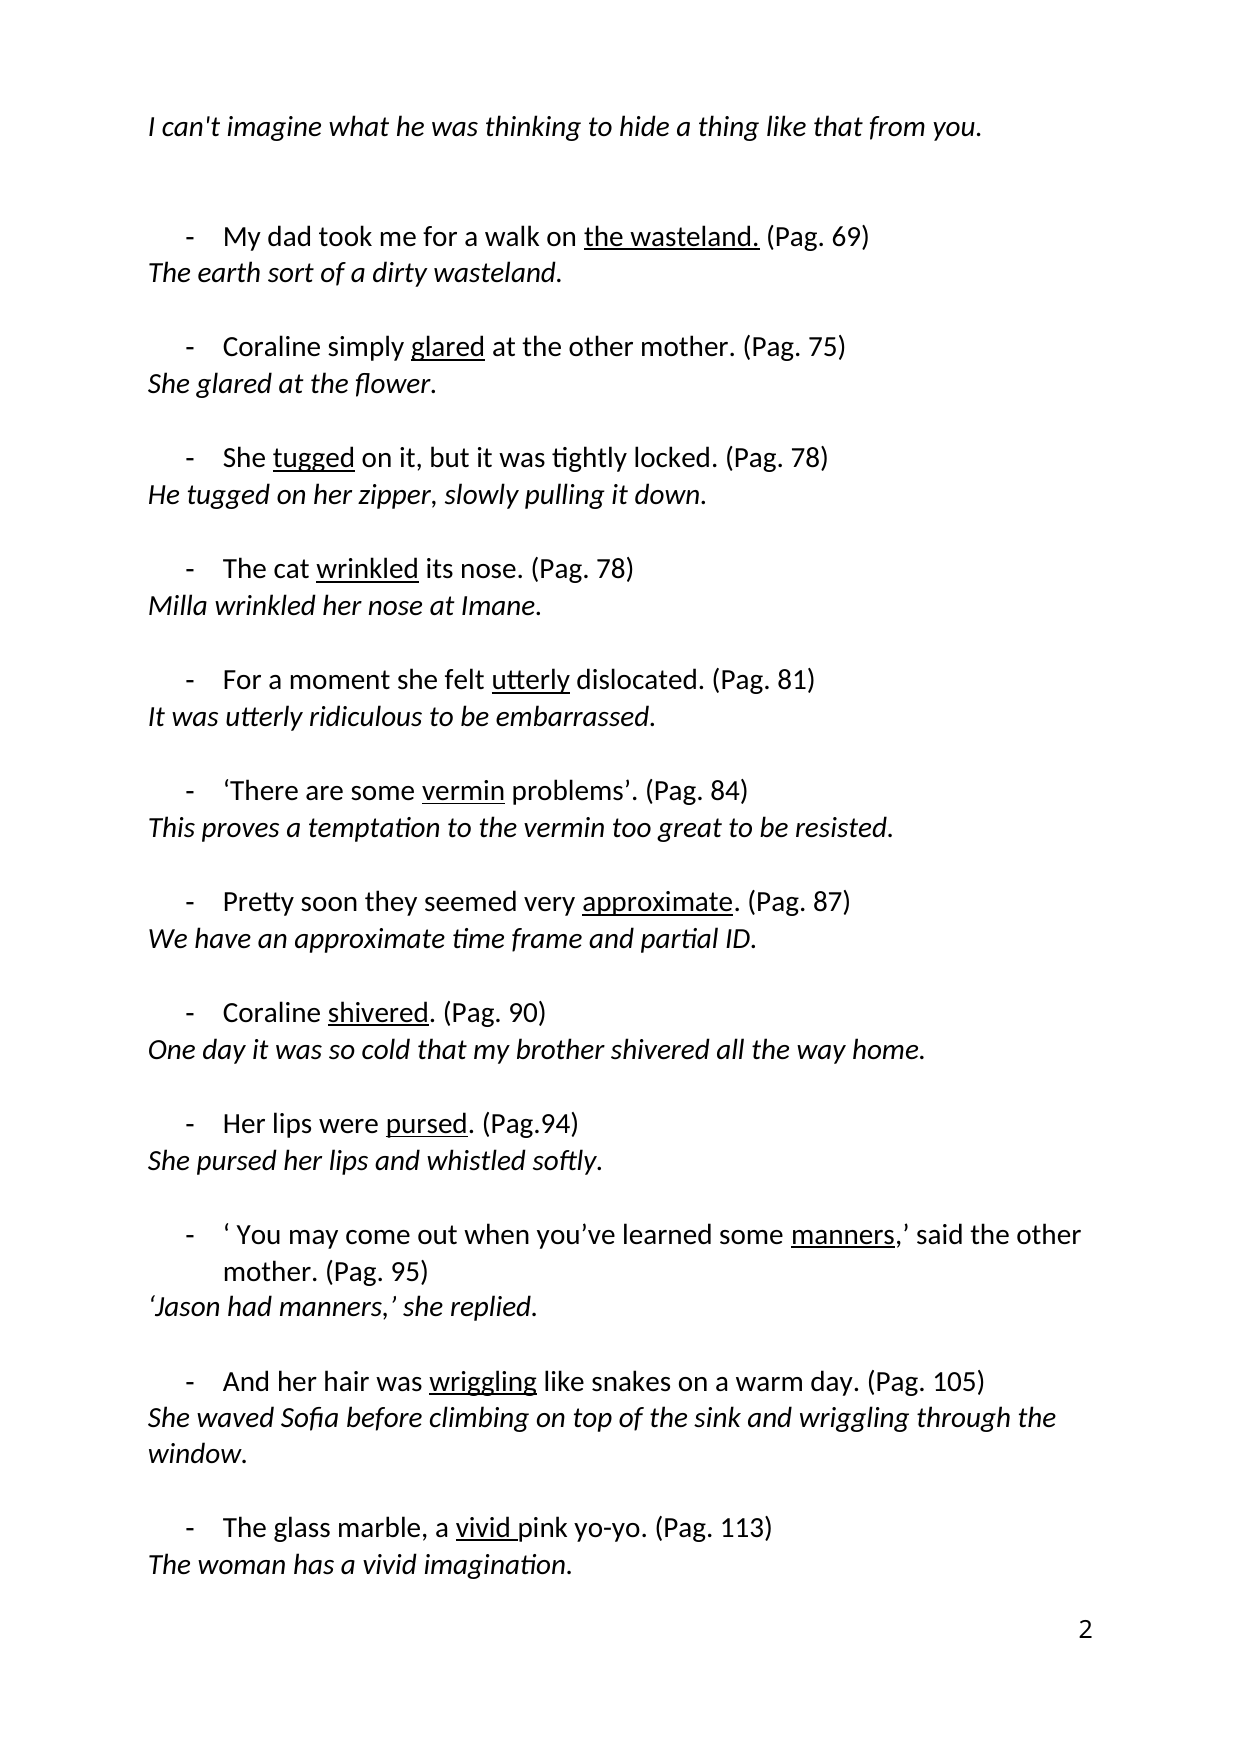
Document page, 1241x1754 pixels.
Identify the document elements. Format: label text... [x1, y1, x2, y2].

list Her lips were pursed. (Pag.94) [185, 1102, 1092, 1142]
list ‘ You may come out when you’ve learned some manners,’ said the other mother. (Pag. 95) [185, 1213, 1092, 1288]
list ‘There are some vermin problems’. (Pag. 84) [185, 769, 1092, 809]
text One day it was so cold that my brother shivered all the way home. [148, 1031, 1092, 1067]
list Coraline simply glared at the other mother. (Pag. 75) [185, 326, 1092, 365]
text He tugged on her zipper, slowly pulling it down. [148, 476, 1092, 512]
text She waved Sofia before climbing on top of the sink and wriggling through the window. [148, 1399, 1092, 1471]
list Pretty soon they seemed very approximate. (Pag. 87) [185, 880, 1092, 920]
text The earth sort of a dirty wasteland. [148, 254, 1092, 290]
list My dad took me for a walk on the wasteland. (Pag. 69) [185, 215, 1092, 254]
text It was utterly ridiculous to be embarrassed. [148, 698, 1092, 734]
list The glass marble, a vivid pink yo-yo. (Pag. 113) [185, 1506, 1092, 1546]
text This proves a temptation to the vermin too great to be resisted. [148, 809, 1092, 845]
text The woman has a vivid imagination. [148, 1546, 1092, 1582]
list She tugged on it, but it was tightly locked. (Pag. 78) [185, 437, 1092, 476]
text I can't imagine what he was thinking to hide a thing like that from you. [148, 108, 1092, 143]
list The cat wrinkled its nose. (Pag. 78) [185, 548, 1092, 587]
text We have an approximate time frame and partial ID. [148, 920, 1092, 956]
list For a moment she felt utterly dislocated. (Pag. 81) [185, 658, 1092, 698]
text ‘Jason had manners,’ she replied. [148, 1288, 1092, 1324]
text She glared at the flower. [148, 365, 1092, 401]
list And her hair was wriggling like snakes on a warm day. (Pag. 105) [185, 1360, 1092, 1399]
list Coraline shivered. (Pag. 90) [185, 991, 1092, 1031]
text She pursed her lips and whistled softly. [148, 1142, 1092, 1178]
text Milla wrinkled her nose at Imane. [148, 587, 1092, 623]
